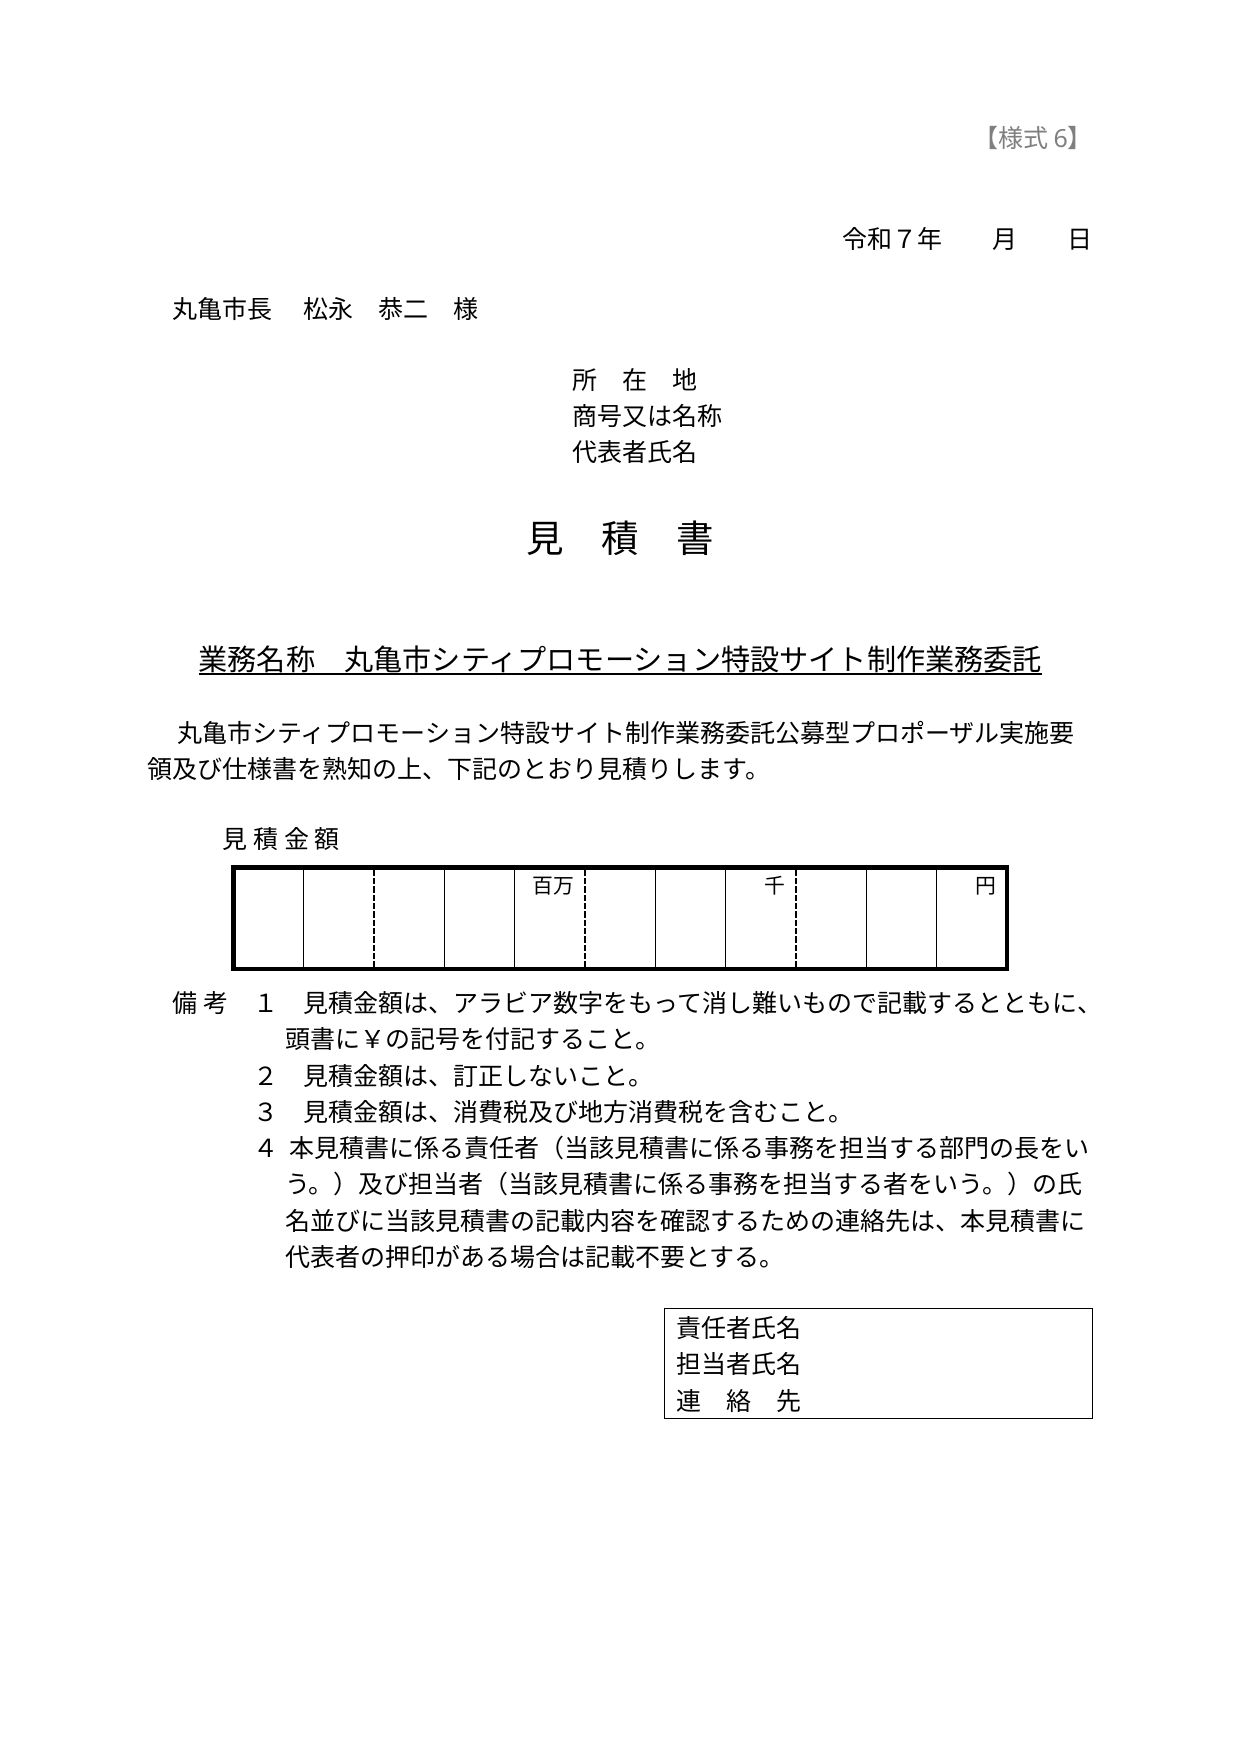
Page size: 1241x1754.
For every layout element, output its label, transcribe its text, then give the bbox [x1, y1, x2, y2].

text 備 考 １ 見積金額は、アラビア数字をもって消し難いもので記載するとともに、頭書に￥の記号を付記すること。 [148, 983, 1092, 1056]
text 丸亀市シティプロモーション特設サイト制作業務委託公募型プロポーザル実施要領及び仕様書を熟知の上、下記のとおり見積りします。 [148, 713, 1092, 786]
table_header [867, 870, 936, 967]
table_header [656, 870, 725, 967]
table_header [445, 870, 514, 967]
text 令和７年 月 日 [148, 219, 1092, 256]
text 見 積 金 額 [148, 819, 1092, 856]
table_header 円 [937, 870, 1005, 967]
text ４ 本見積書に係る責任者（当該見積書に係る事務を担当する部門の長をいう。）及び担当者（当該見積書に係る事務を担当する者をいう。）の氏名並びに当該見積書の記載内容を確認するための連絡先は、本見積書に代表者の押印がある場合は記載不要とする。 [148, 1128, 1092, 1273]
table_header 千 [726, 870, 796, 967]
text 丸亀市長 松永 恭二 様 [148, 290, 1092, 326]
table_header [796, 870, 866, 967]
table_header [236, 870, 303, 967]
text ３ 見積金額は、消費税及び地方消費税を含むこと。 [148, 1092, 1092, 1128]
table_header [304, 870, 374, 967]
text 商号又は名称 [148, 396, 1000, 433]
table_header 責任者氏名 担当者氏名 連 絡 先 [665, 1309, 1092, 1417]
table_header [374, 870, 444, 967]
text 見 積 書 [148, 509, 1092, 563]
table_header 百万 [515, 870, 585, 967]
text 代表者氏名 [148, 433, 1107, 469]
text 業務名称 丸亀市シティプロモーション特設サイト制作業務委託 [148, 637, 1092, 679]
table_header [585, 870, 655, 967]
text 所 在 地 [148, 360, 1092, 396]
text ２ 見積金額は、訂正しないこと。 [148, 1056, 1092, 1092]
